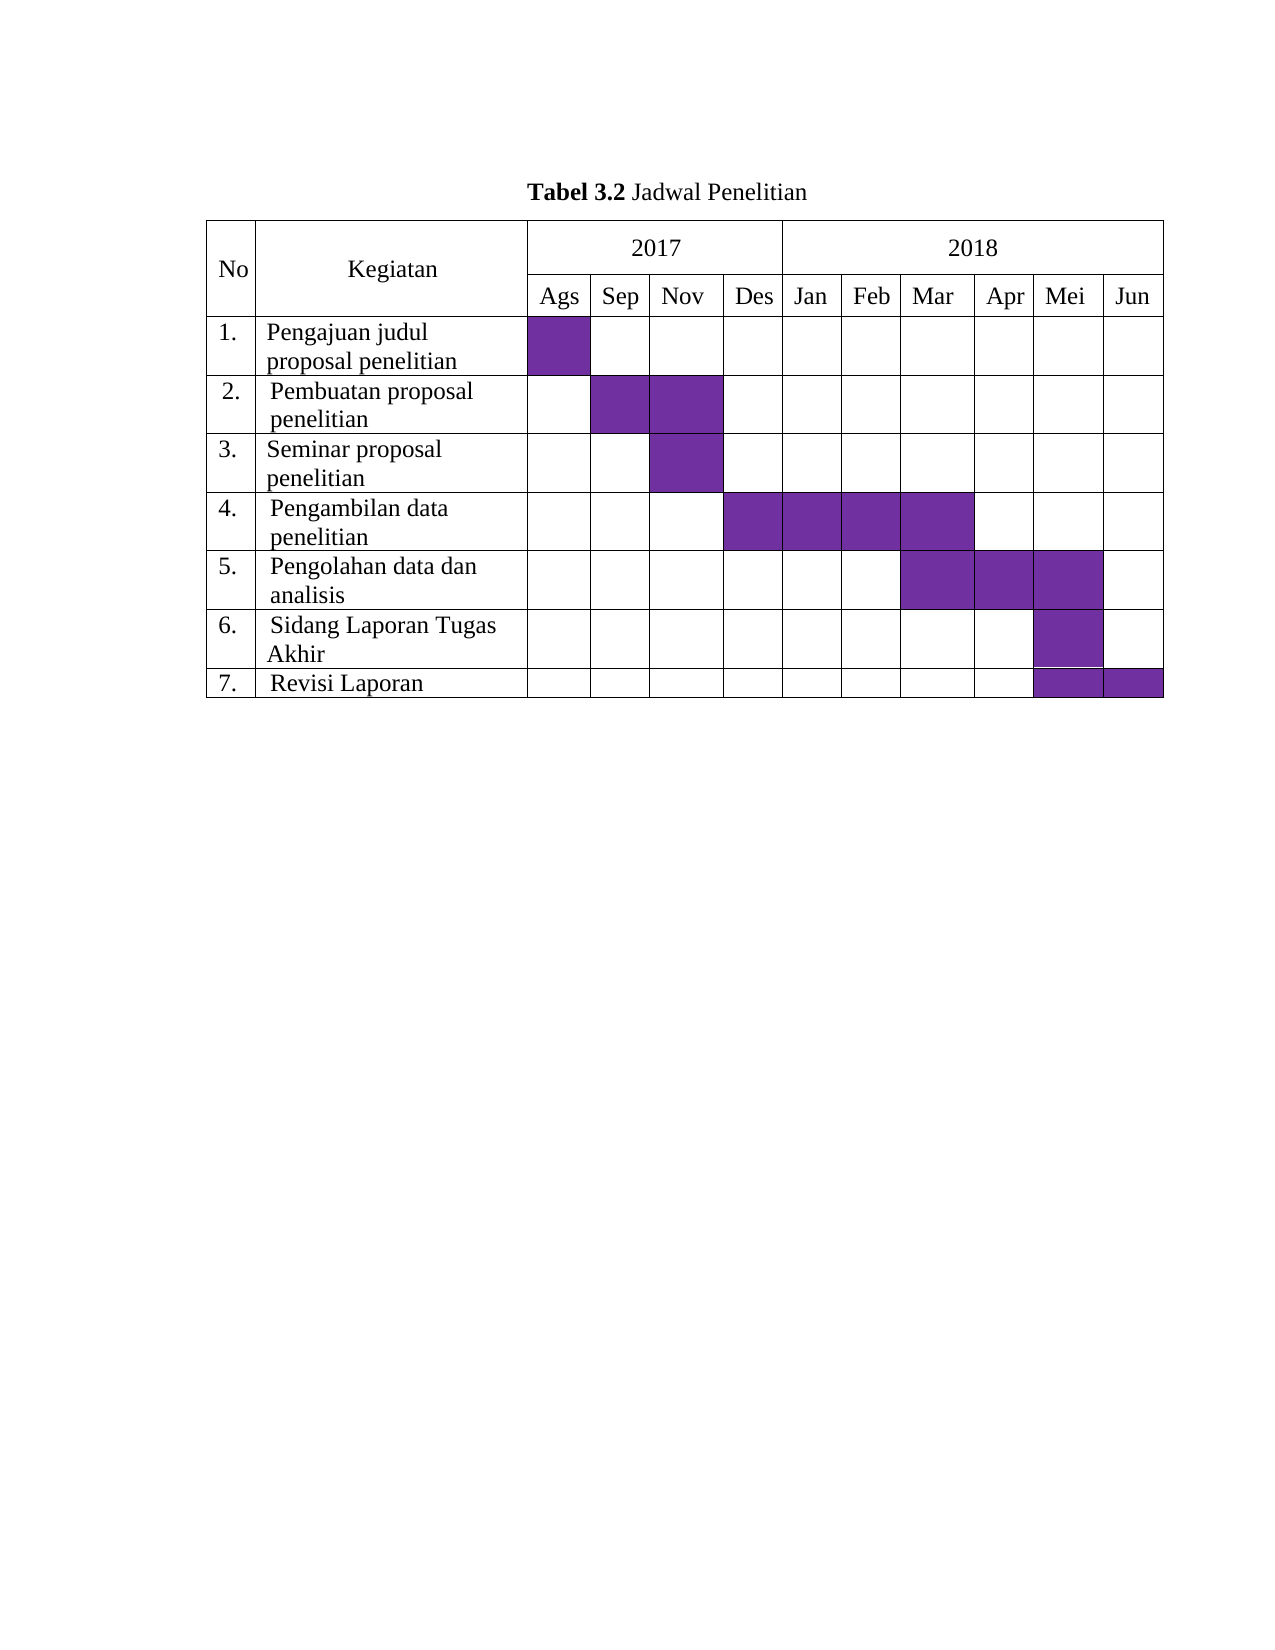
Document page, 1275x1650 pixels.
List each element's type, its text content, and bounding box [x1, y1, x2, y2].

table_cell [1104, 434, 1163, 492]
table_cell [901, 376, 974, 433]
table_header Kegiatan [256, 221, 527, 316]
table_cell [650, 551, 723, 609]
table_cell [650, 376, 723, 433]
table_cell [783, 376, 841, 433]
table_cell [975, 493, 1033, 550]
table_cell [724, 551, 782, 609]
table_cell [1034, 376, 1103, 433]
table_cell Pengolahan data dan analisis [256, 551, 527, 609]
table_header No [207, 221, 255, 316]
table_cell 4. [207, 493, 255, 550]
table_cell [975, 376, 1033, 433]
table_cell [1104, 376, 1163, 433]
table_cell [842, 493, 900, 550]
table_cell Seminar proposal penelitian [256, 434, 527, 492]
table_cell 7. [207, 669, 255, 697]
text Tabel 3.2 Jadwal Penelitian [236, 177, 1098, 206]
table_cell Mar [901, 275, 974, 316]
table_cell [975, 551, 1033, 609]
table_cell [1034, 610, 1103, 667]
table_cell [1104, 493, 1163, 550]
table_cell [591, 493, 649, 550]
table_cell [528, 434, 590, 492]
table_cell [724, 376, 782, 433]
table_cell [783, 610, 841, 667]
table_cell [591, 376, 649, 433]
table_cell [528, 610, 590, 667]
table_cell 2. [207, 376, 255, 433]
table_cell [591, 317, 649, 375]
table_cell [650, 493, 723, 550]
table_cell [901, 551, 974, 609]
table_cell [650, 669, 723, 697]
table_header 2017 [528, 221, 782, 274]
table_cell [975, 434, 1033, 492]
table_cell [591, 610, 649, 667]
table_cell [1104, 610, 1163, 667]
table_header 2018 [783, 221, 1163, 274]
table_cell [783, 551, 841, 609]
table_cell [783, 493, 841, 550]
table_cell [724, 317, 782, 375]
table_cell [528, 669, 590, 697]
table_cell Pembuatan proposal penelitian [256, 376, 527, 433]
table_cell Jan [783, 275, 841, 316]
table_cell [528, 551, 590, 609]
table_cell [842, 551, 900, 609]
table_cell [975, 317, 1033, 375]
table_cell [1034, 317, 1103, 375]
table_cell [528, 317, 590, 375]
table_cell [1034, 434, 1103, 492]
table_cell 5. [207, 551, 255, 609]
table_cell Ags [528, 275, 590, 316]
table_cell [1034, 669, 1103, 697]
table_cell [1104, 317, 1163, 375]
table_cell [901, 317, 974, 375]
table_cell Mei [1034, 275, 1103, 316]
table_cell [724, 434, 782, 492]
table_cell [591, 669, 649, 697]
table_cell 6. [207, 610, 255, 667]
table_cell Nov [650, 275, 723, 316]
table_cell [528, 376, 590, 433]
table_cell [724, 610, 782, 667]
table_cell [591, 551, 649, 609]
table_cell [901, 669, 974, 697]
table_cell Feb [842, 275, 900, 316]
table_cell [650, 610, 723, 667]
table_cell [842, 669, 900, 697]
table_cell [1034, 493, 1103, 550]
table_cell [783, 317, 841, 375]
table_cell [842, 610, 900, 667]
table_cell [975, 669, 1033, 697]
table_cell 1. [207, 317, 255, 375]
table_cell [650, 317, 723, 375]
table_cell [724, 493, 782, 550]
table_cell [1104, 669, 1163, 697]
table_cell [975, 610, 1033, 667]
table_cell Sep [591, 275, 649, 316]
table_cell Jun [1104, 275, 1163, 316]
table_cell [650, 434, 723, 492]
table_cell [528, 493, 590, 550]
table_cell Des [724, 275, 782, 316]
table_cell [842, 434, 900, 492]
table_cell [901, 610, 974, 667]
table_cell [783, 434, 841, 492]
table_cell [842, 376, 900, 433]
table_cell [1104, 551, 1163, 609]
table_cell Pengambilan data penelitian [256, 493, 527, 550]
table_cell Pengajuan judul proposal penelitian [256, 317, 527, 375]
table_cell Revisi Laporan [256, 669, 527, 697]
table_cell [901, 434, 974, 492]
table_cell Sidang Laporan Tugas Akhir [256, 610, 527, 667]
table_cell 3. [207, 434, 255, 492]
table_cell [724, 669, 782, 697]
table_cell [783, 669, 841, 697]
table_cell [842, 317, 900, 375]
table_cell [1034, 551, 1103, 609]
table_cell [901, 493, 974, 550]
table_cell [591, 434, 649, 492]
table_cell Apr [975, 275, 1033, 316]
